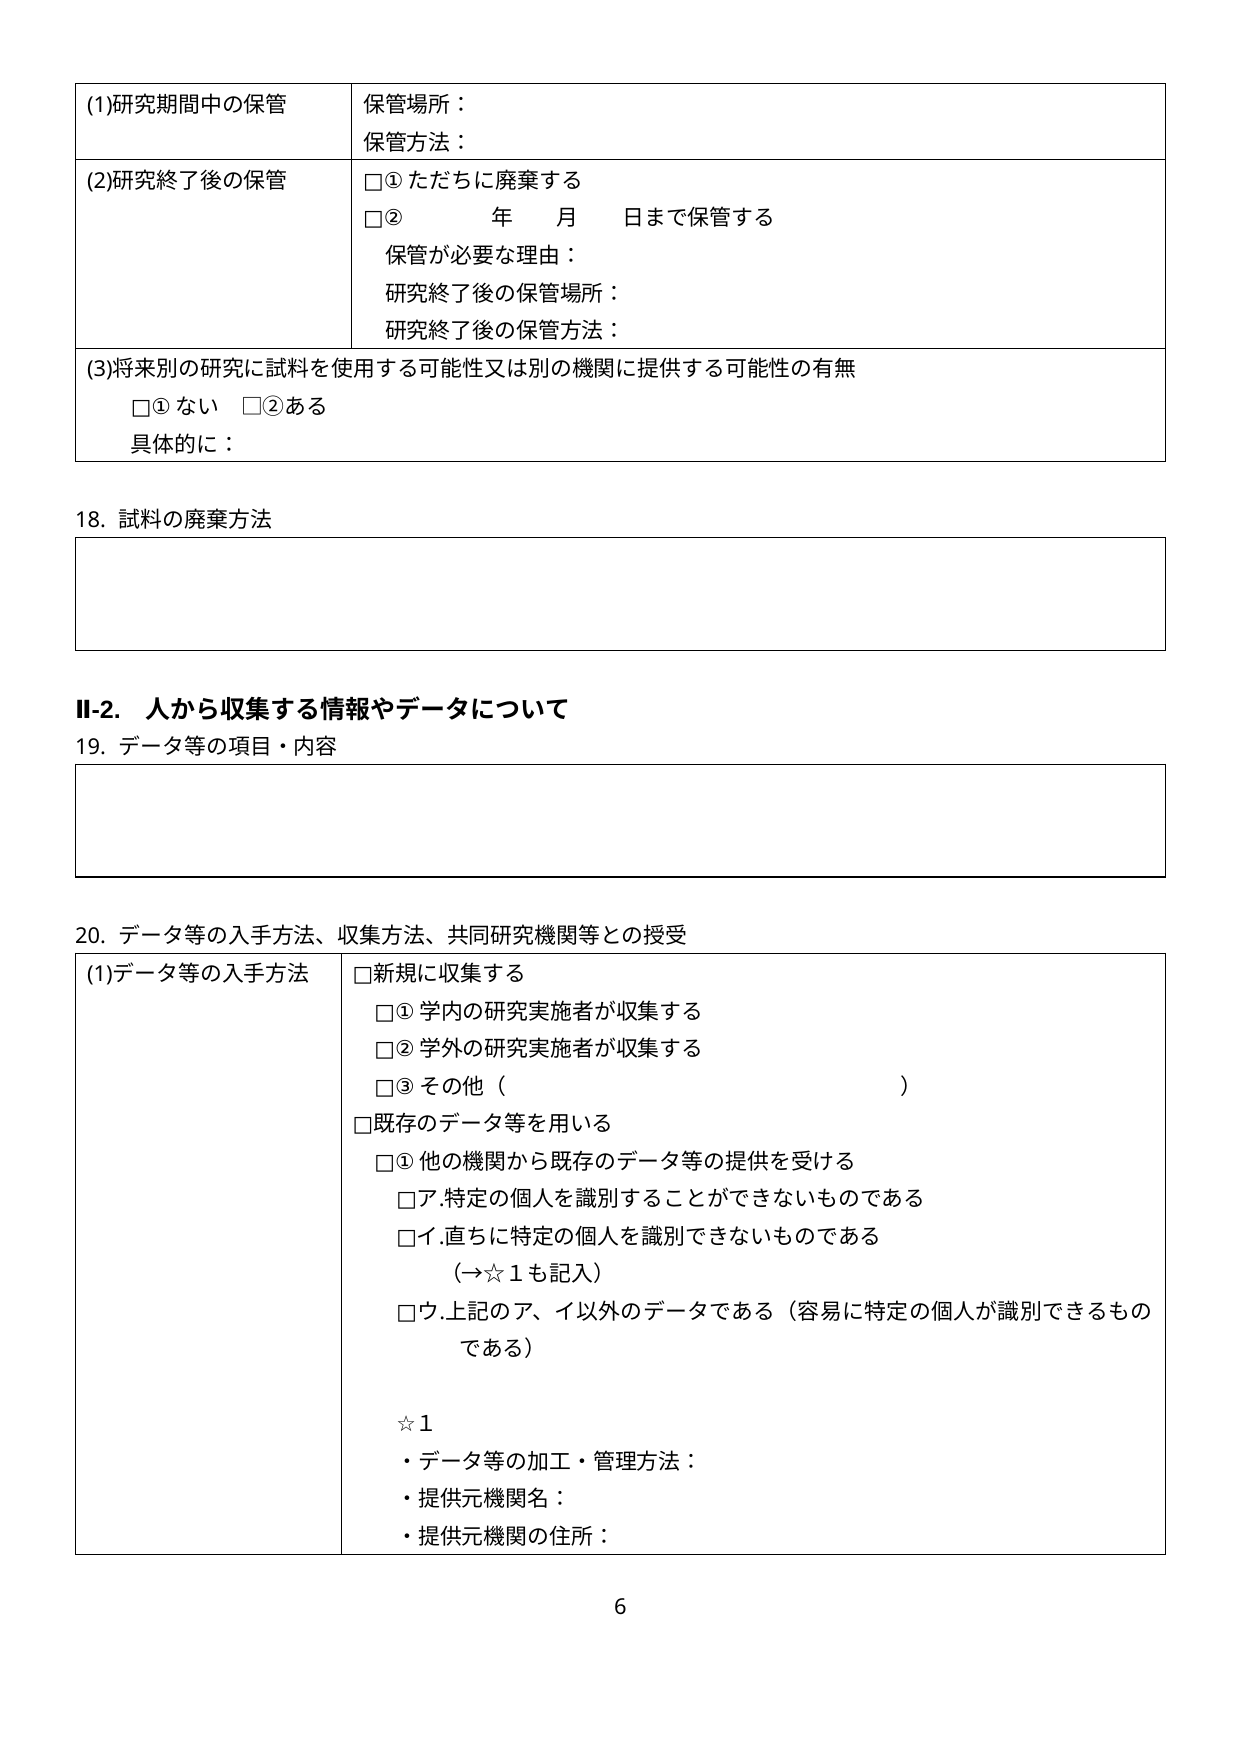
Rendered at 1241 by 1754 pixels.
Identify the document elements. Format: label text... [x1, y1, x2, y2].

table_cell (2)研究終了後の保管 [76, 160, 351, 348]
list データ等の入手方法、収集方法、共同研究機関等との授受 [75, 915, 1165, 952]
list データ等の項目・内容 [75, 726, 1165, 763]
table_cell (3)将来別の研究に試料を使用する可能性又は別の機関に提供する可能性の有無 □①ない □②ある 具体的に： [76, 349, 1165, 461]
table_header [76, 765, 1165, 876]
subtitle Ⅱ-2. 人から収集する情報やデータについて [75, 688, 1165, 726]
list 試料の廃棄方法 [75, 500, 1165, 537]
table_header [76, 538, 1165, 650]
table_header (1)研究期間中の保管 [76, 84, 351, 159]
table_cell □①ただちに廃棄する □② 年 月 日まで保管する 保管が必要な理由： 研究終了後の保管場所： 研究終了後の保管方法： [352, 160, 1165, 348]
table_header 保管場所： 保管方法： [352, 84, 1165, 159]
table_header (1)データ等の入手方法 [76, 954, 341, 1553]
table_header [342, 954, 1165, 1553]
